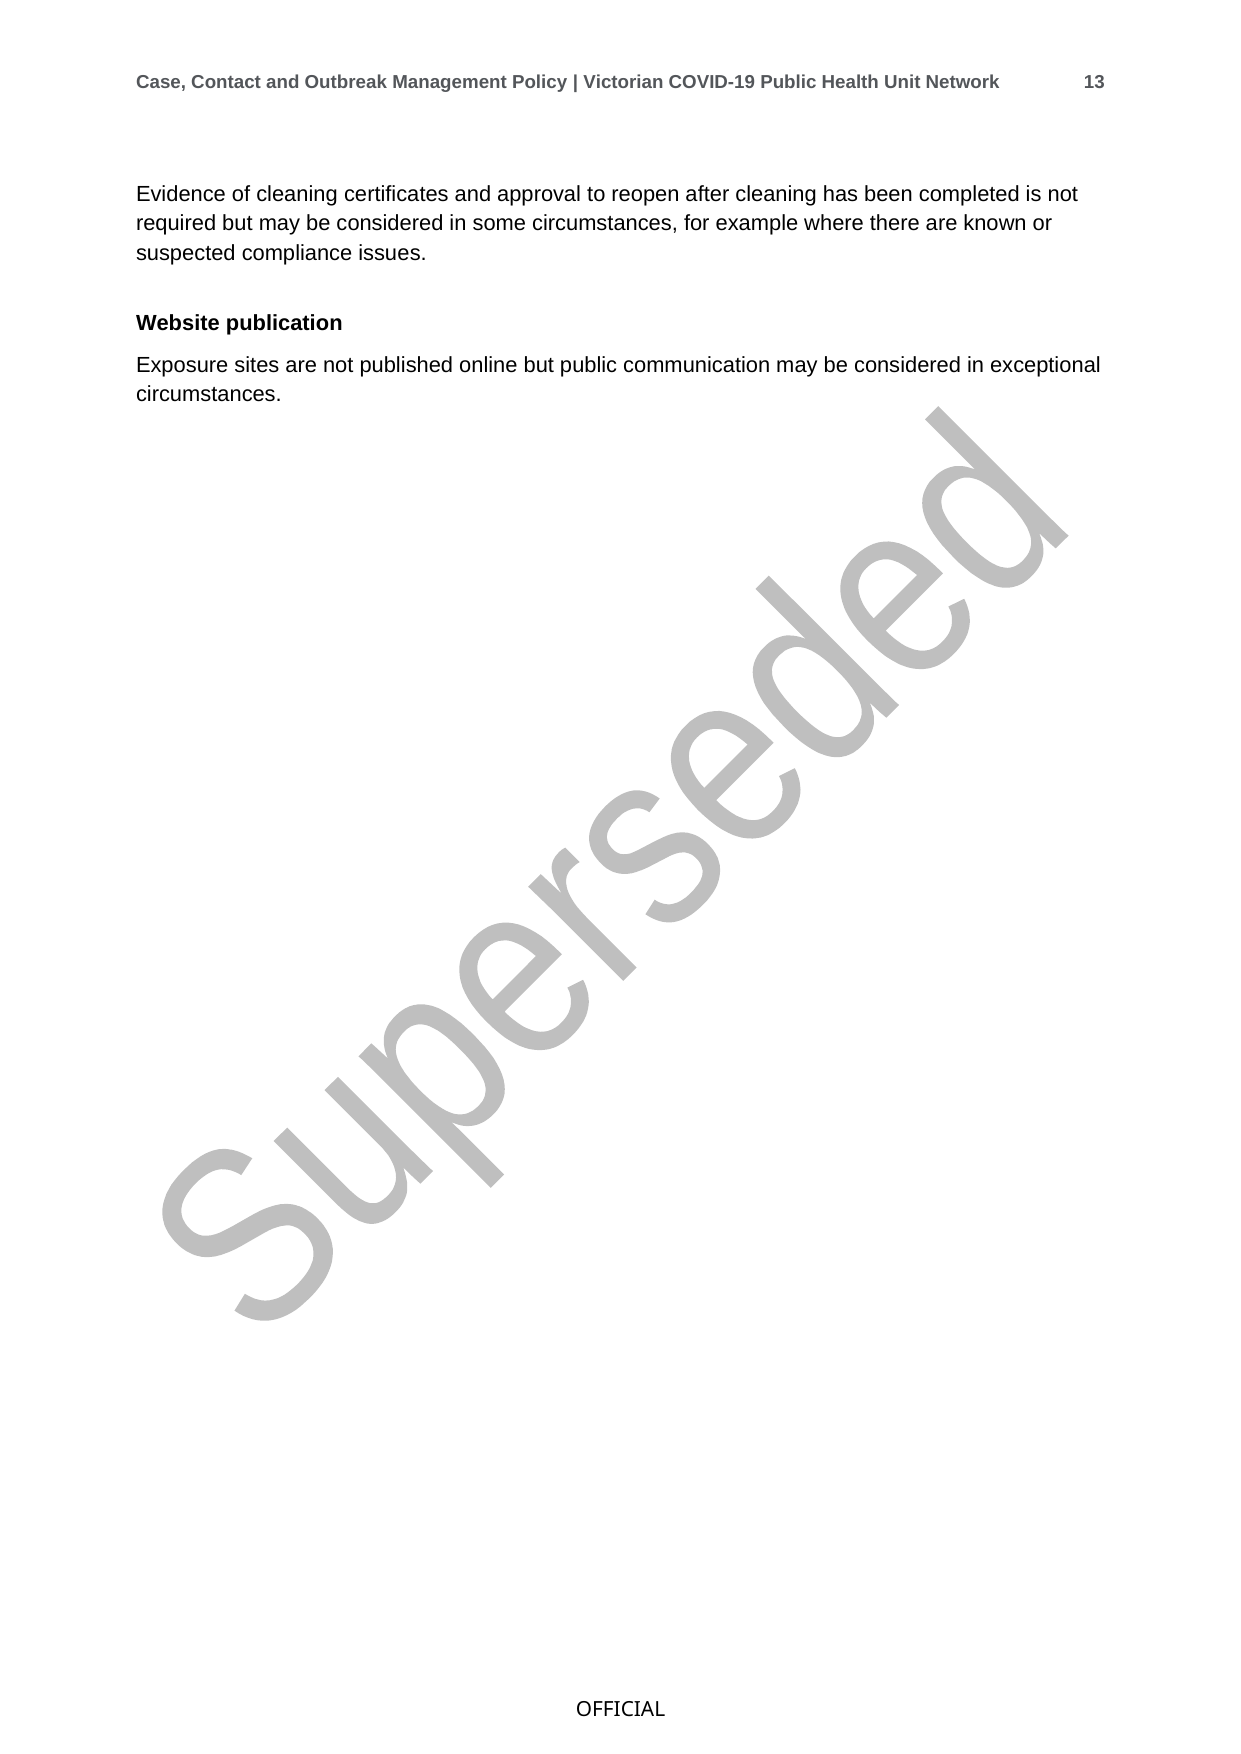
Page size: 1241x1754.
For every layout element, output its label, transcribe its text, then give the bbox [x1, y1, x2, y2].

text Website publication [136, 306, 1104, 336]
text Evidence of cleaning certificates and approval to reopen after cleaning has been completed is not required but may be considered in some circumstances, for example where there are known or suspected compliance issues. [136, 177, 1104, 265]
text Exposure sites are not published online but public communication may be considered in exceptional circumstances. [136, 348, 1104, 406]
